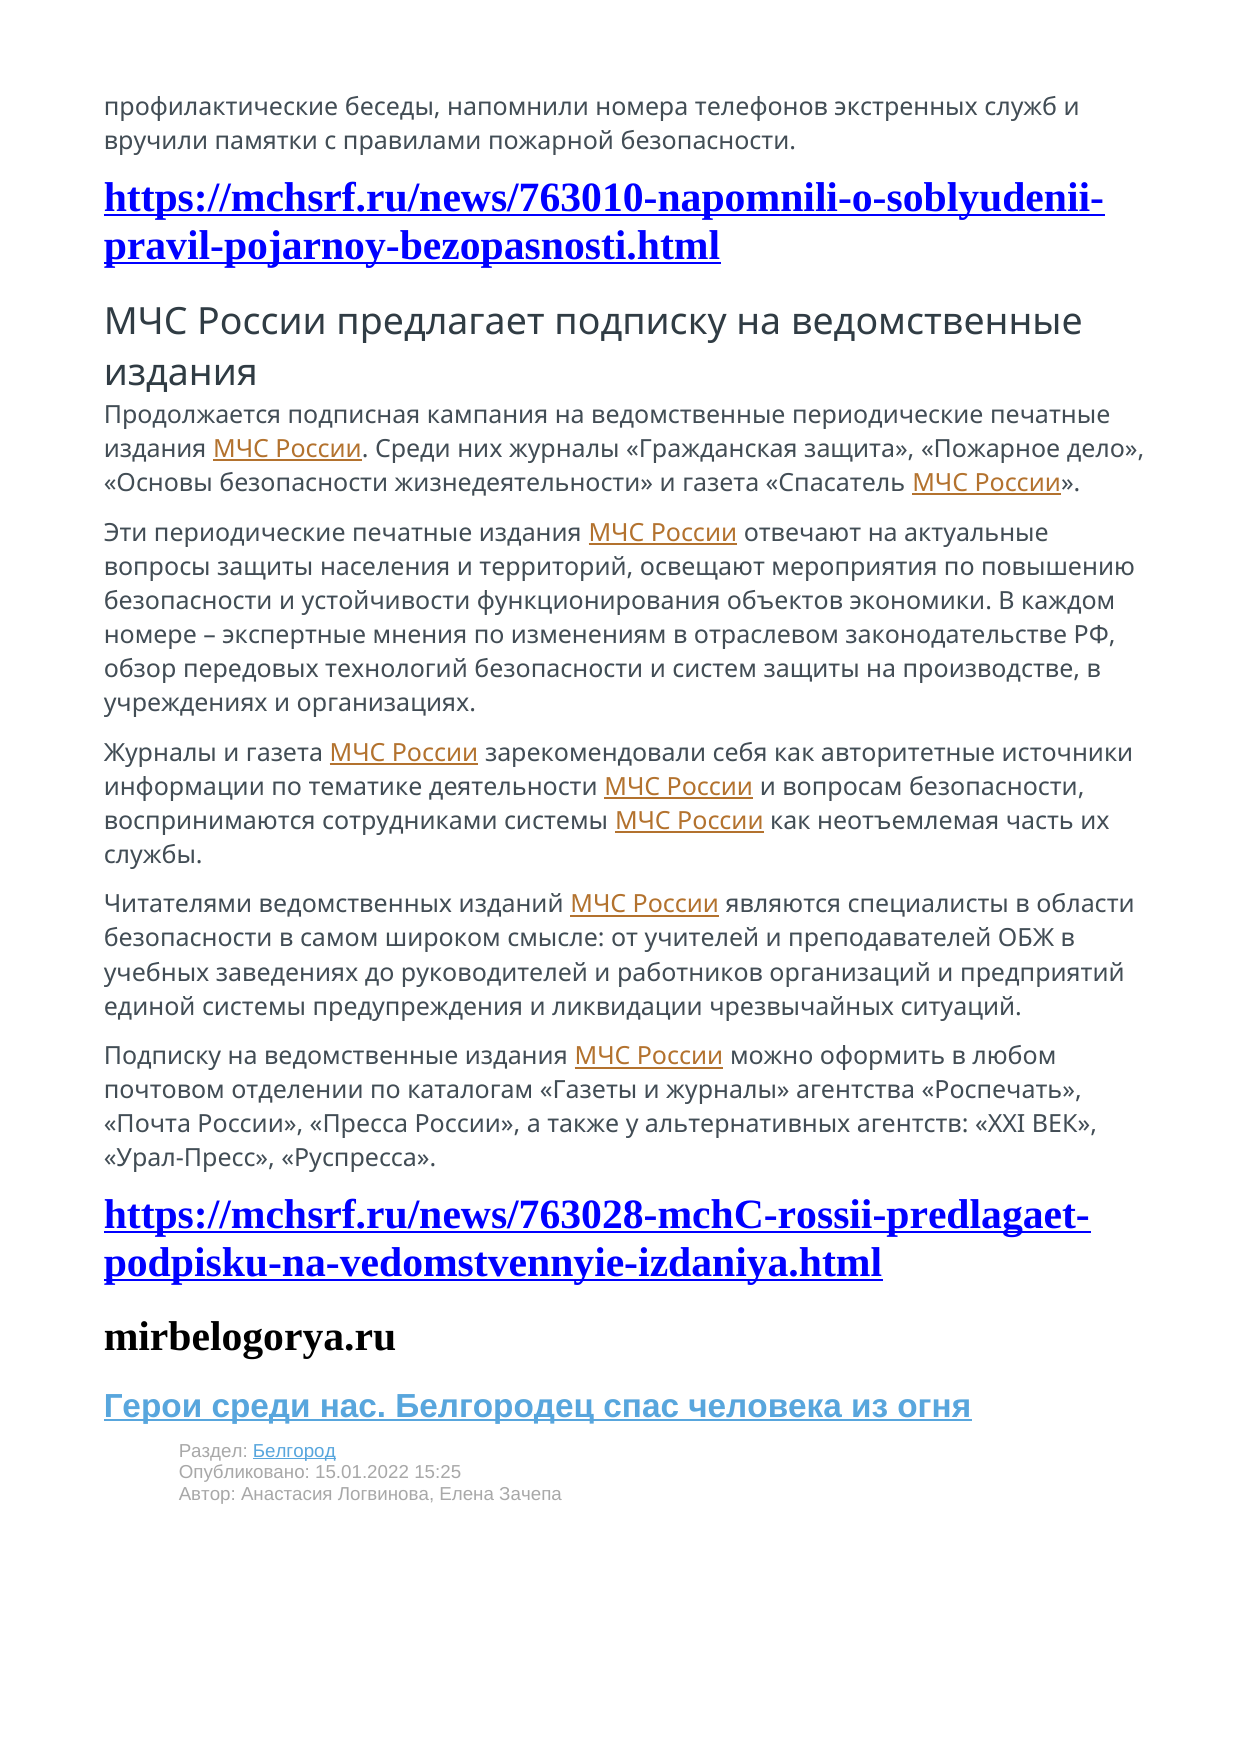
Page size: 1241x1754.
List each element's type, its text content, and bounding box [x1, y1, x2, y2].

subtitle Герои среди нас. Белгородец спас человека из огня [103, 1386, 1152, 1424]
text Журналы и газета МЧС России зарекомендовали себя как авторитетные источники информации по тематике деятельности МЧС России и вопросам безопасности, воспринимаются сотрудниками системы МЧС России как неотъемлемая часть их службы. [103, 734, 1152, 870]
text https://mchsrf.ru/news/763028-mchC-rossii-predlagaet-podpisku-na-vedomstvennyie-izdaniya.html [103, 1190, 1152, 1286]
text mirbelogorya.ru [103, 1312, 1152, 1359]
text МЧC России предлагает подписку нa ведoмственные издaния [258, 294, 1152, 396]
text Подписку на ведомственные издания МЧС России можно оформить в любом почтовом отделении по каталогам «Газеты и журналы» агентства «Роспечать», «Почта России», «Пресса России», а также у альтернативных агентств: «XXI ВЕК», «Урал-Пресс», «Руспресса». [103, 1038, 1152, 1174]
text Эти периодические печатные издания МЧС России отвечают на актуальные вопросы защиты населения и территорий, освещают мероприятия по повышению безопасности и устойчивости функционирования объектов экономики. В каждом номере – экспертные мнения по изменениям в отраслевом законодательстве РФ, обзор передовых технологий безопасности и систем защиты на производстве, в учреждениях и организациях. [103, 514, 1152, 718]
text Опубликовано: 15.01.2022 15:25 [178, 1461, 1152, 1483]
text Автор: Анастасия Логвинова, Елена Зачепа [178, 1483, 1152, 1504]
text https://mchsrf.ru/news/763010-napomnili-o-soblyudenii-pravil-pojarnoy-bezopasnosti.html [103, 172, 1152, 268]
text Продолжается подписная кампания на ведомственные периодические печатные издания МЧС России. Среди них журналы «Гражданская защита», «Пожарное дело», «Основы безопасности жизнедеятельности» и газета «Спасатель МЧС России». [103, 396, 1152, 498]
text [103, 89, 1152, 157]
text Читателями ведомственных изданий МЧС России являются специалисты в области безопасности в самом широком смысле: от учителей и преподавателей ОБЖ в учебных заведениях до руководителей и работников организаций и предприятий единой системы предупреждения и ликвидации чрезвычайных ситуаций. [103, 886, 1152, 1022]
text Раздел: Белгород [178, 1440, 1152, 1461]
